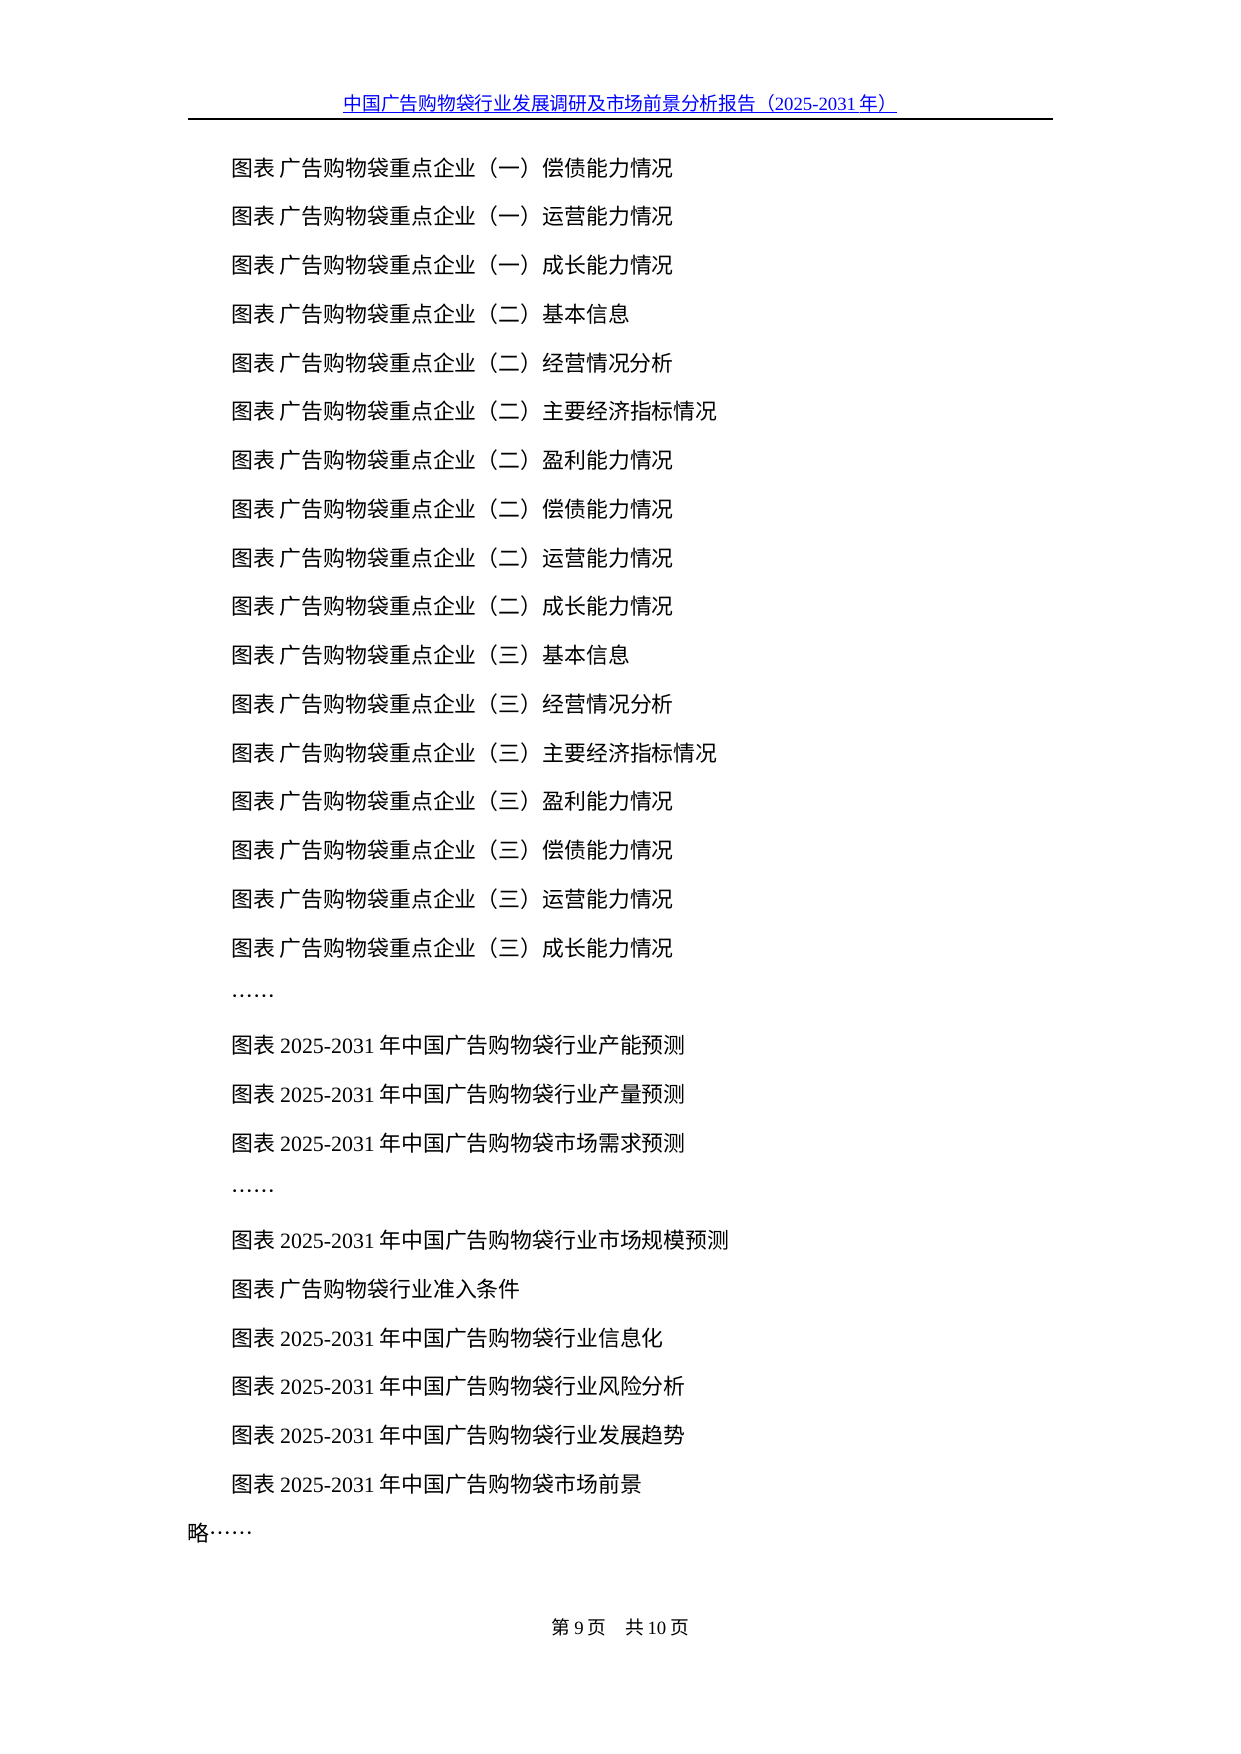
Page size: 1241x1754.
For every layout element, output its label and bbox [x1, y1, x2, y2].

text [187, 150, 1053, 1548]
